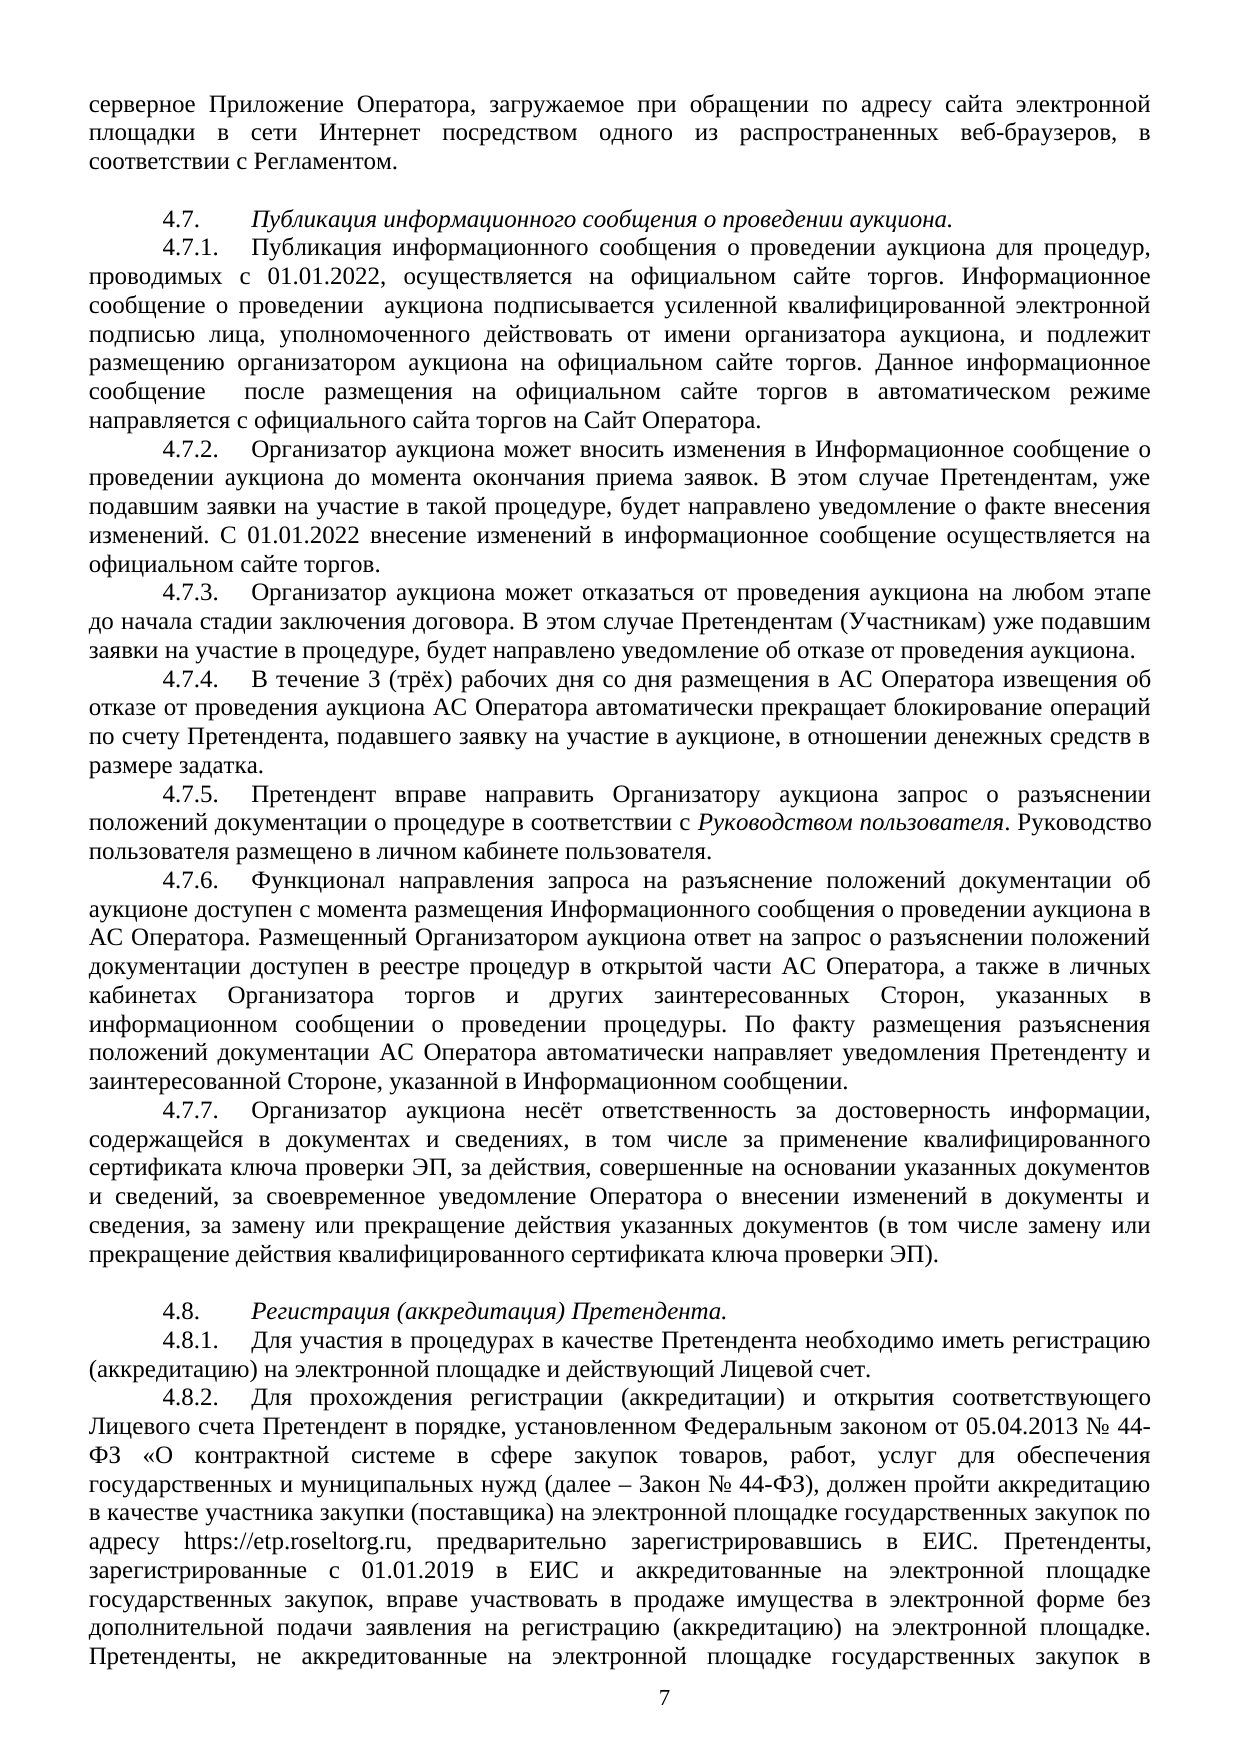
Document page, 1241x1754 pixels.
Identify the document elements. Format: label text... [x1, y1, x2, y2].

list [88, 89, 1152, 175]
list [88, 1382, 1152, 1670]
list Функционал направления запроса на разъяснение положений документации об аукционе доступен с момента размещения Информационного сообщения о проведении аукциона в АС Оператора. Размещенный Организатором аукциона ответ на запрос о разъяснении положений документации доступен в реестре процедур в открытой части АС Оператора, а также в личных кабинетах Организатора торгов и других заинтересованных Сторон, указанных в информационном сообщении о проведении процедуры. По факту размещения разъяснения положений документации АС Оператора автоматически направляет уведомления Претенденту и заинтересованной Стороне, указанной в Информационном сообщении. [88, 865, 1152, 1095]
list Претендент вправе направить Организатору аукциона запрос о разъяснении положений документации о процедуре в соответствии с Руководством пользователя. Руководство пользователя размещено в личном кабинете пользователя. [88, 779, 1152, 865]
list Публикация информационного сообщения о проведении аукциона. [88, 204, 1152, 232]
list Публикация информационного сообщения о проведении аукциона для процедур, проводимых с 01.01.2022, осуществляется на официальном сайте торгов. Информационное сообщение о проведении аукциона подписывается усиленной квалифицированной электронной подписью лица, уполномоченного действовать от имени организатора аукциона, и подлежит размещению организатором аукциона на официальном сайте торгов. Данное информационное сообщение после размещения на официальном сайте торгов в автоматическом режиме направляется с официального сайта торгов на Сайт Оператора. [88, 232, 1152, 434]
list Регистрация (аккредитация) Претендента. [88, 1296, 1152, 1325]
list Организатор аукциона несёт ответственность за достоверность информации, содержащейся в документах и сведениях, в том числе за применение квалифицированного сертификата ключа проверки ЭП, за действия, совершенные на основании указанных документов и сведений, за своевременное уведомление Оператора о внесении изменений в документы и сведения, за замену или прекращение действия указанных документов (в том числе замену или прекращение действия квалифицированного сертификата ключа проверки ЭП). [88, 1095, 1152, 1267]
list Организатор аукциона может вносить изменения в Информационное сообщение о проведении аукциона до момента окончания приема заявок. В этом случае Претендентам, уже подавшим заявки на участие в такой процедуре, будет направлено уведомление о факте внесения изменений. С 01.01.2022 внесение изменений в информационное сообщение осуществляется на официальном сайте торгов. [88, 434, 1152, 577]
list Организатор аукциона может отказаться от проведения аукциона на любом этапе до начала стадии заключения договора. В этом случае Претендентам (Участникам) уже подавшим заявки на участие в процедуре, будет направлено уведомление об отказе от проведения аукциона. [88, 577, 1152, 664]
list Для участия в процедурах в качестве Претендента необходимо иметь регистрацию (аккредитацию) на электронной площадке и действующий Лицевой счет. [88, 1325, 1152, 1382]
list В течение 3 (трёх) рабочих дня со дня размещения в АС Оператора извещения об отказе от проведения аукциона АС Оператора автоматически прекращает блокирование операций по счету Претендента, подавшего заявку на участие в аукционе, в отношении денежных средств в размере задатка. [88, 664, 1152, 779]
